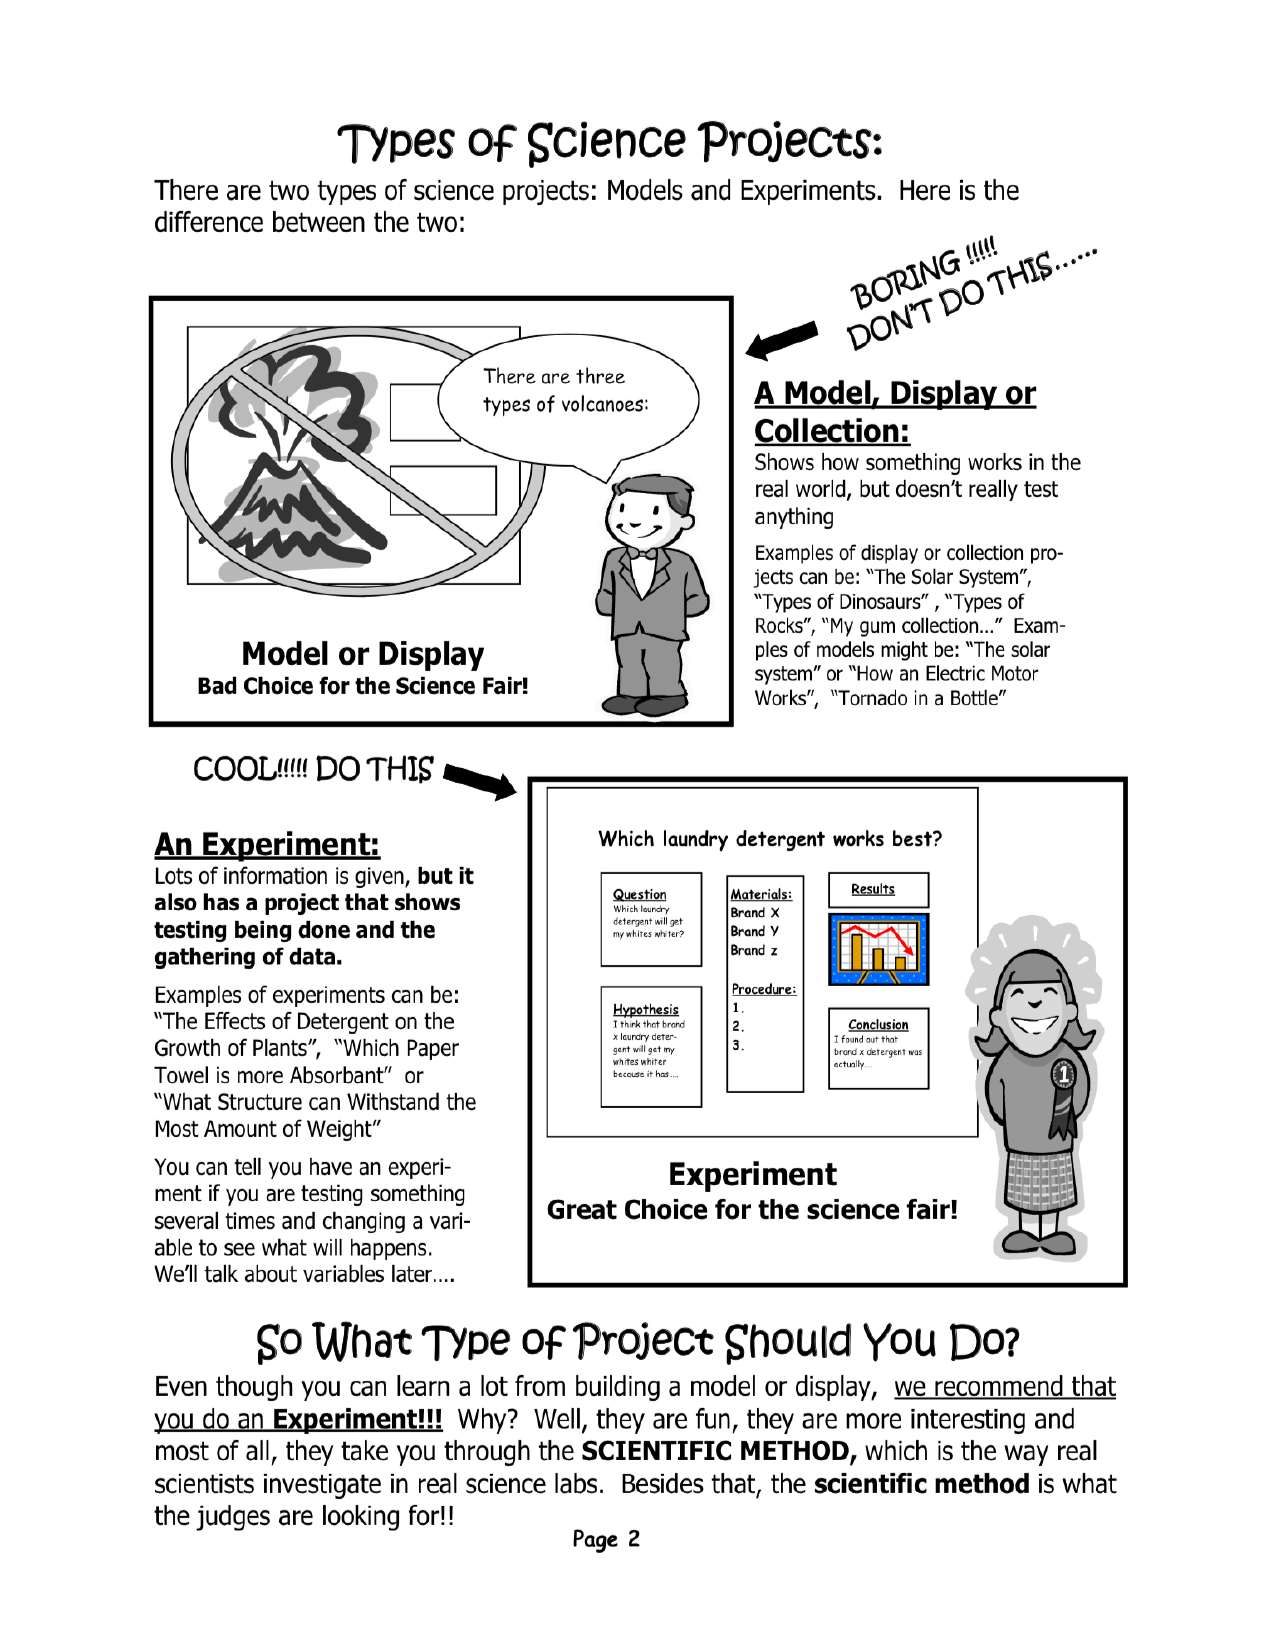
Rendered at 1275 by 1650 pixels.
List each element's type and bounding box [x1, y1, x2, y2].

picture [104, 75, 1166, 1560]
